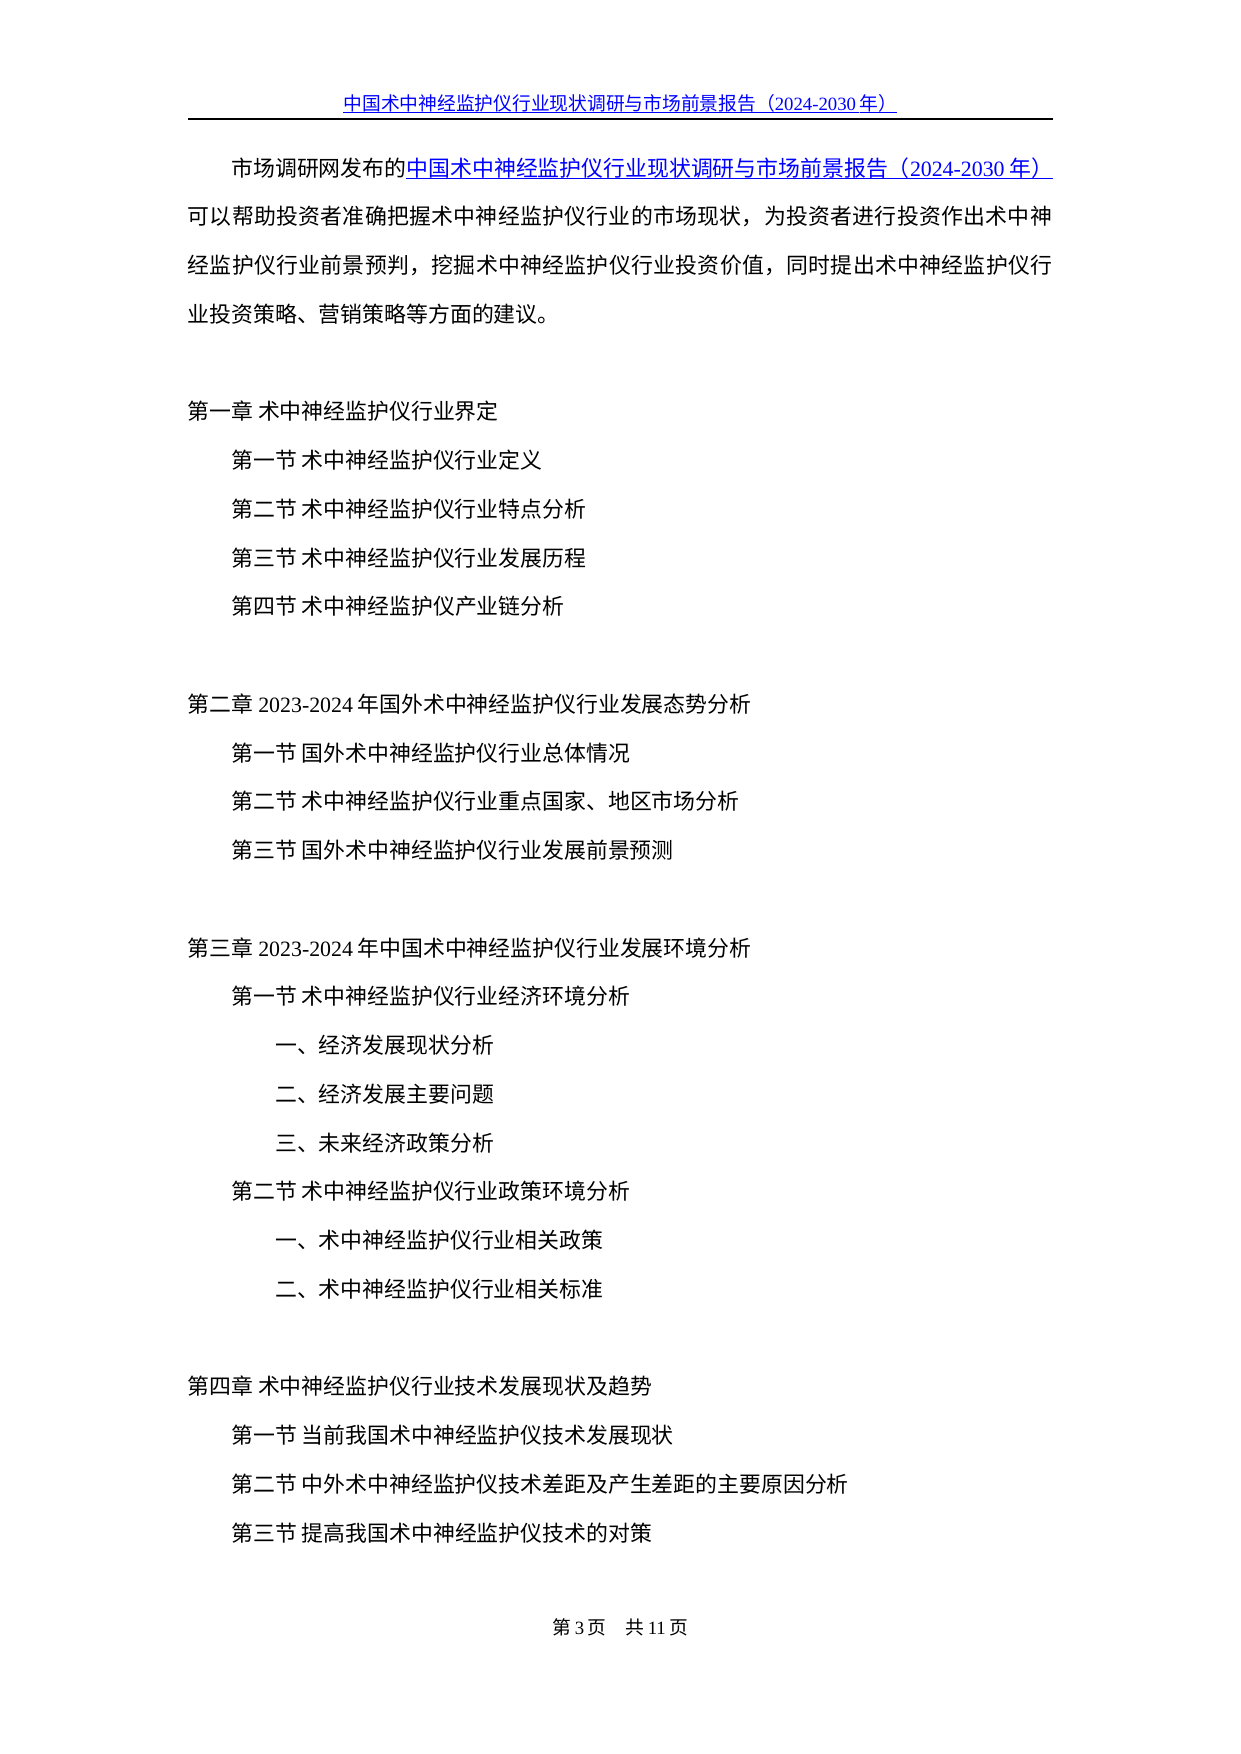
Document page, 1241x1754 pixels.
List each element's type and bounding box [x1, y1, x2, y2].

text [187, 150, 1053, 1548]
